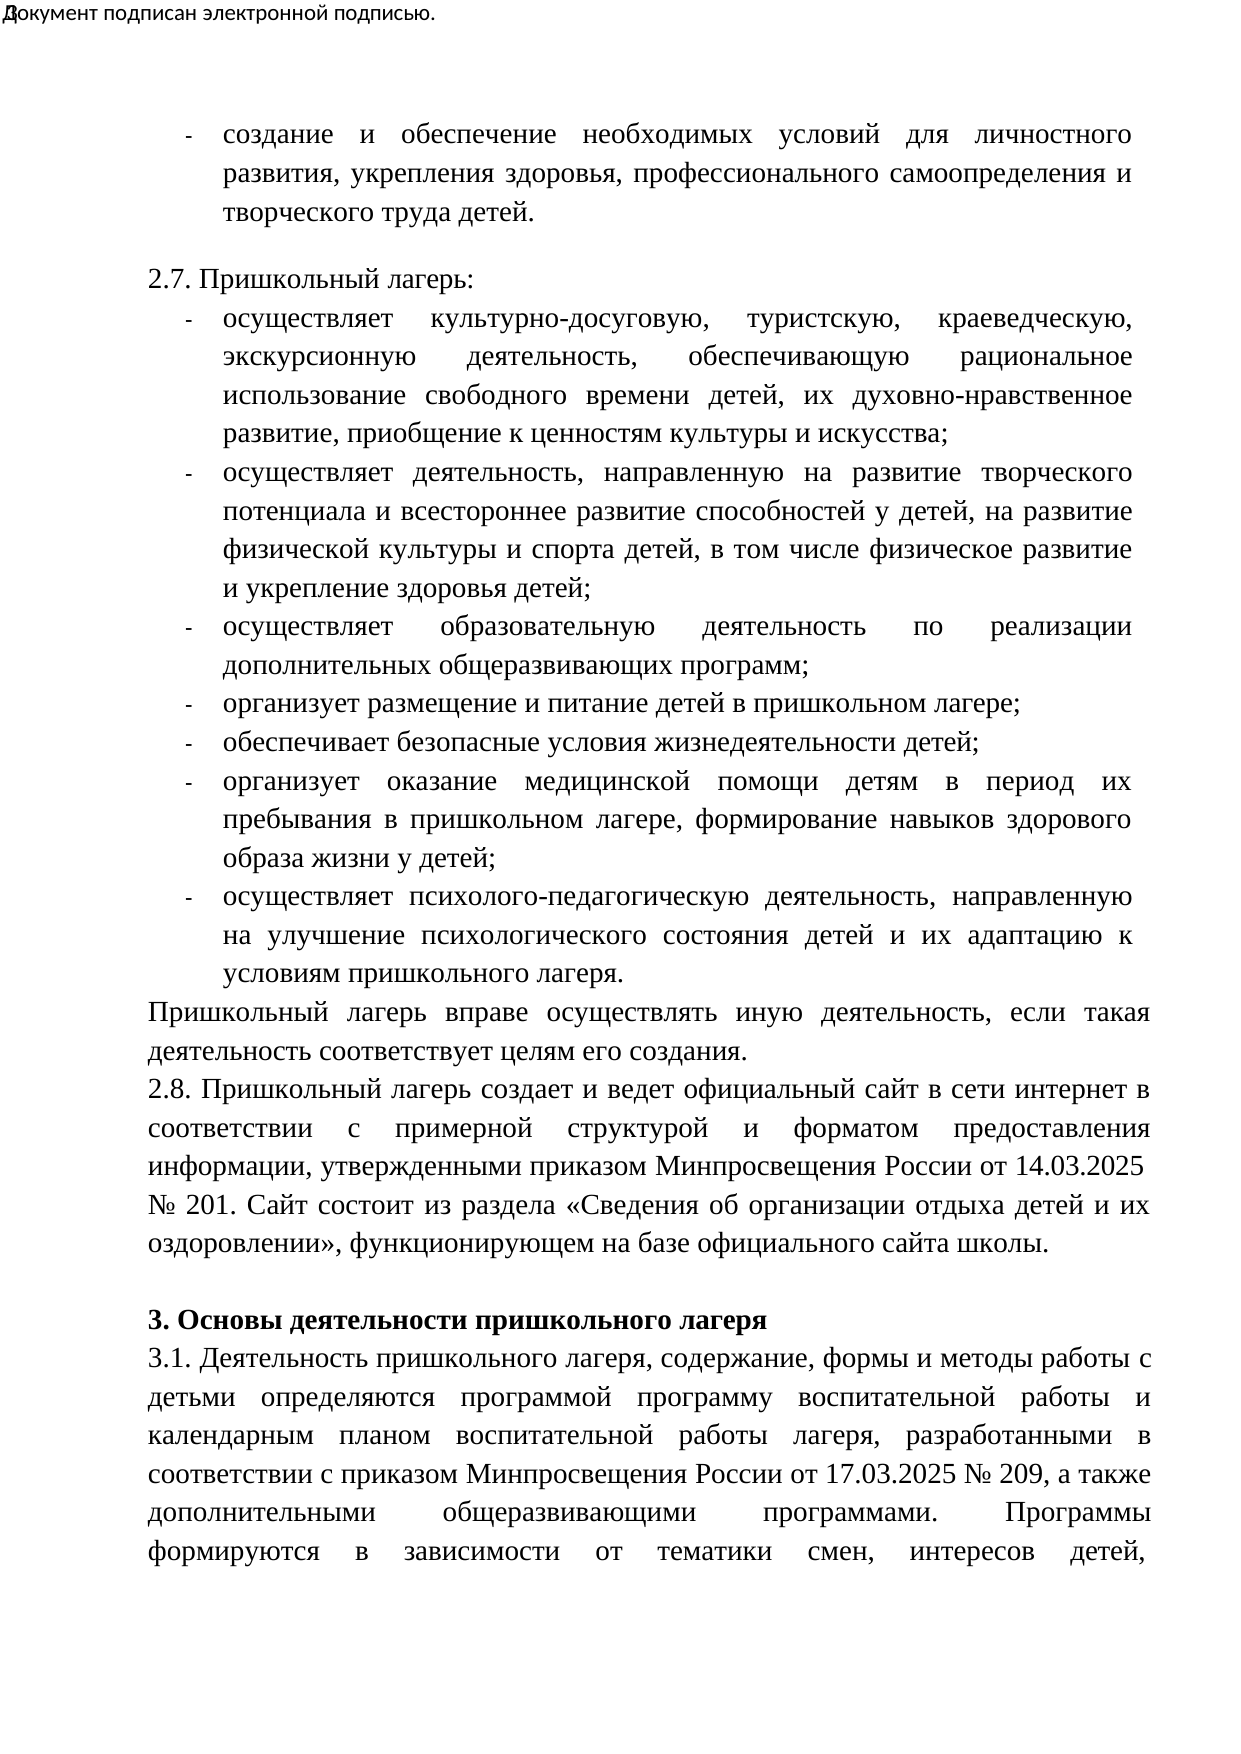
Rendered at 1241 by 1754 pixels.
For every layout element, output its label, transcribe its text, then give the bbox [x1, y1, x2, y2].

list организует размещение и питание детей в пришкольном лагере; [185, 686, 1166, 719]
list организует оказание медицинской помощи детям в период их пребывания в пришкольном лагере, формирование навыков здорового образа жизни у детей; [185, 763, 1132, 873]
list Пришкольный лагерь создает и ведет официальный сайт в сети интернет в соответствии с примерной структурой и форматом предоставления информации, утвержденными приказом Минпросвещения России от 14.03.2025 [148, 1071, 1151, 1182]
list Деятельность пришкольного лагеря, содержание, формы и методы работы с детьми определяются программой программу воспитательной работы и календарным планом воспитательной работы лагеря, разработанными в соответствии с приказом Минпросвещения России от 17.03.2025 № 209, а также дополнительными общеразвивающими программами. Программы формируются в зависимости от тематики смен, интересов детей, [148, 1340, 1152, 1567]
list Основы деятельности пришкольного лагеря [148, 1302, 1166, 1336]
list Пришкольный лагерь: [148, 261, 1166, 295]
text № 201. Сайт состоит из раздела «Сведения об организации отдыха детей и их оздоровлении», функционирующем на базе официального сайта школы. [148, 1187, 1151, 1259]
list осуществляет образовательную деятельность по реализации дополнительных общеразвивающих программ; [185, 608, 1133, 681]
list обеспечивает безопасные условия жизнедеятельности детей; [185, 724, 1166, 758]
list осуществляет психолого-педагогическую деятельность, направленную на улучшение психологического состояния детей и их адаптацию к условиям пришкольного лагеря. [185, 878, 1133, 989]
list осуществляет деятельность, направленную на развитие творческого потенциала и всестороннее развитие способностей у детей, на развитие физической культуры и спорта детей, в том числе физическое развитие и укрепление здоровья детей; [185, 454, 1133, 603]
list осуществляет культурно-досуговую, туристскую, краеведческую, экскурсионную деятельность, обеспечивающую рациональное использование свободного времени детей, их духовно-нравственное развитие, приобщение к ценностям культуры и искусства; [185, 300, 1133, 449]
text Пришкольный лагерь вправе осуществлять иную деятельность, если такая деятельность соответствует целям его создания. [148, 994, 1151, 1066]
list создание и обеспечение необходимых условий для личностного развития, укрепления здоровья, профессионального самоопределения и творческого труда детей. [185, 117, 1133, 227]
